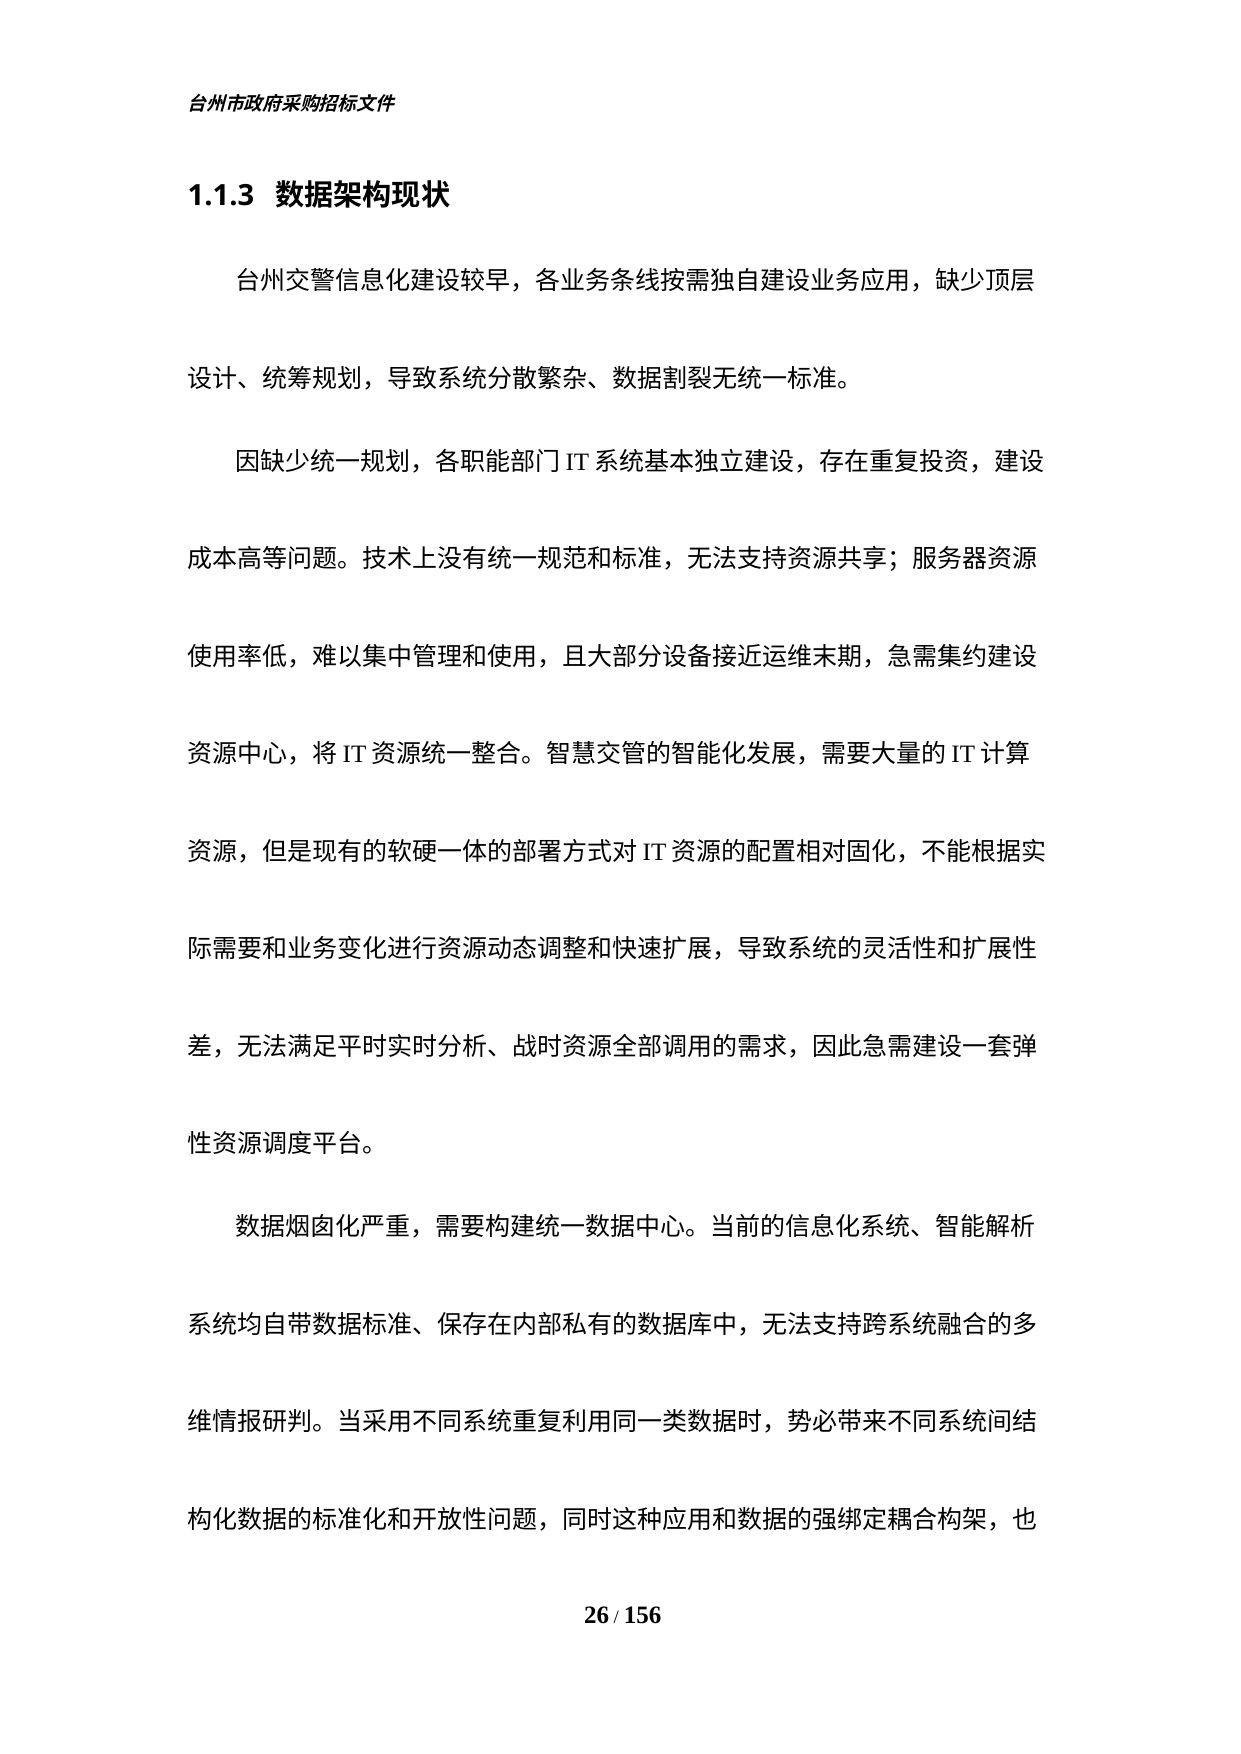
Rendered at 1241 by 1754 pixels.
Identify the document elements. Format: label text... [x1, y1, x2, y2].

list 数据架构现状 [187, 160, 1053, 225]
text 因缺少统一规划，各职能部门IT系统基本独立建设，存在重复投资，建设成本高等问题。技术上没有统一规范和标准，无法支持资源共享；服务器资源使用率低，难以集中管理和使用，且大部分设备接近运维末期，急需集约建设资源中心，将IT资源统一整合。智慧交管的智能化发展，需要大量的IT计算资源，但是现有的软硬一体的部署方式对IT资源的配置相对固化，不能根据实际需要和业务变化进行资源动态调整和快速扩展，导致系统的灵活性和扩展性差，无法满足平时实时分析、战时资源全部调用的需求，因此急需建设一套弹性资源调度平台。 [187, 427, 1053, 1174]
text 台州交警信息化建设较早，各业务条线按需独自建设业务应用，缺少顶层设计、统筹规划，导致系统分散繁杂、数据割裂无统一标准。 [187, 246, 1053, 409]
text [187, 1192, 1053, 1550]
